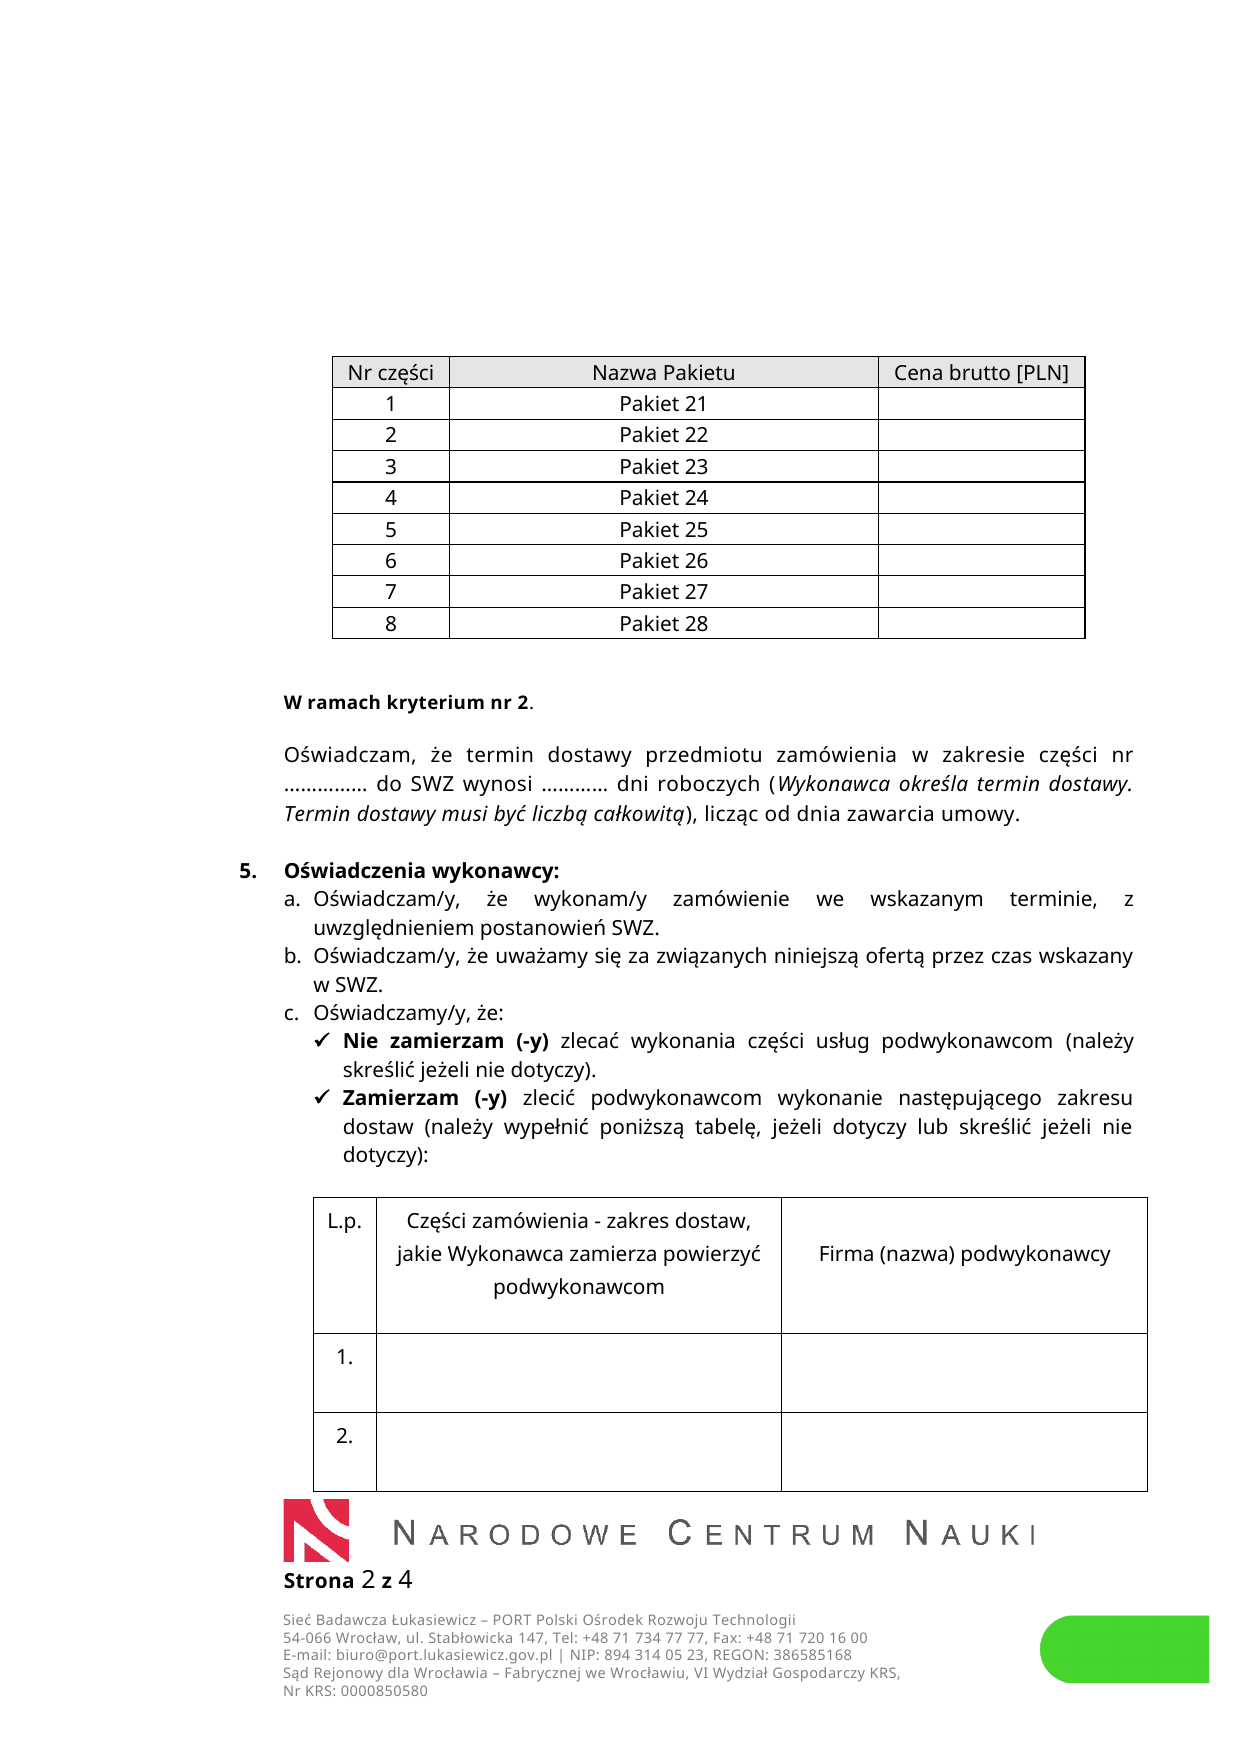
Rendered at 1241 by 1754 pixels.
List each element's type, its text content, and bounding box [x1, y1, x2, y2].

picture [1036, 1611, 1239, 1752]
picture [283, 1499, 1034, 1562]
table_cell Pakiet 27 [450, 576, 878, 607]
list Oświadczamy/y, że: [283, 998, 1134, 1027]
table_cell [782, 1413, 1147, 1491]
list Zamierzam (-y) zlecić podwykonawcom wykonanie następującego zakresu dostaw (należy wypełnić poniższą tabelę, jeżeli dotyczy lub skreślić jeżeli nie dotyczy): [313, 1083, 1134, 1169]
table_cell 1 [333, 388, 449, 419]
text Oświadczam, że termin dostawy przedmiotu zamówienia w zakresie części nr …………… do SWZ wynosi ………… dni roboczych (Wykonawca określa termin dostawy. Termin dostawy musi być liczbą całkowitą), licząc od dnia zawarcia umowy. [283, 739, 1134, 827]
list Oświadczam/y, że uważamy się za związanych niniejszą ofertą przez czas wskazany w SWZ. [283, 941, 1134, 998]
table_cell 1. [314, 1334, 376, 1412]
table_cell Pakiet 28 [450, 608, 878, 638]
table_cell Pakiet 24 [450, 483, 878, 513]
table_cell [879, 451, 1084, 481]
table_cell [879, 420, 1084, 450]
table_cell 4 [333, 483, 449, 513]
list Oświadczam/y, że wykonam/y zamówienie we wskazanym terminie, z uwzględnieniem postanowień SWZ. [283, 884, 1134, 941]
table_cell [377, 1334, 781, 1412]
table_header Nazwa Pakietu [450, 357, 878, 387]
table_cell [879, 545, 1084, 575]
table_cell [782, 1334, 1147, 1412]
table_header L.p. [314, 1198, 376, 1333]
table_cell Pakiet 21 [450, 388, 878, 419]
text W ramach kryterium nr 2. [283, 689, 1134, 715]
table_cell Pakiet 26 [450, 545, 878, 575]
table_cell [879, 388, 1084, 419]
table_cell [377, 1413, 781, 1491]
table_header Firma (nazwa) podwykonawcy [782, 1198, 1147, 1333]
table_cell [879, 483, 1084, 513]
table_header Części zamówienia - zakres dostaw, jakie Wykonawca zamierza powierzyć podwykonawcom [377, 1198, 781, 1333]
table_cell [879, 608, 1084, 638]
table_cell 2 [333, 420, 449, 450]
table_cell 3 [333, 451, 449, 481]
table_header Cena brutto [PLN] [879, 357, 1084, 387]
table_header Nr części [333, 357, 449, 387]
table_cell Pakiet 22 [450, 420, 878, 450]
table_cell 5 [333, 514, 449, 544]
table_cell 2. [314, 1413, 376, 1491]
table_cell 7 [333, 576, 449, 607]
table_cell Pakiet 25 [450, 514, 878, 544]
table_cell [879, 576, 1084, 607]
table_cell 8 [333, 608, 449, 638]
table_cell 6 [333, 545, 449, 575]
list Nie zamierzam (-y) zlecać wykonania części usług podwykonawcom (należy skreślić jeżeli nie dotyczy). [313, 1027, 1134, 1083]
table_cell Pakiet 23 [450, 451, 878, 481]
table_cell [879, 514, 1084, 544]
list Oświadczenia wykonawcy: [239, 856, 1134, 884]
